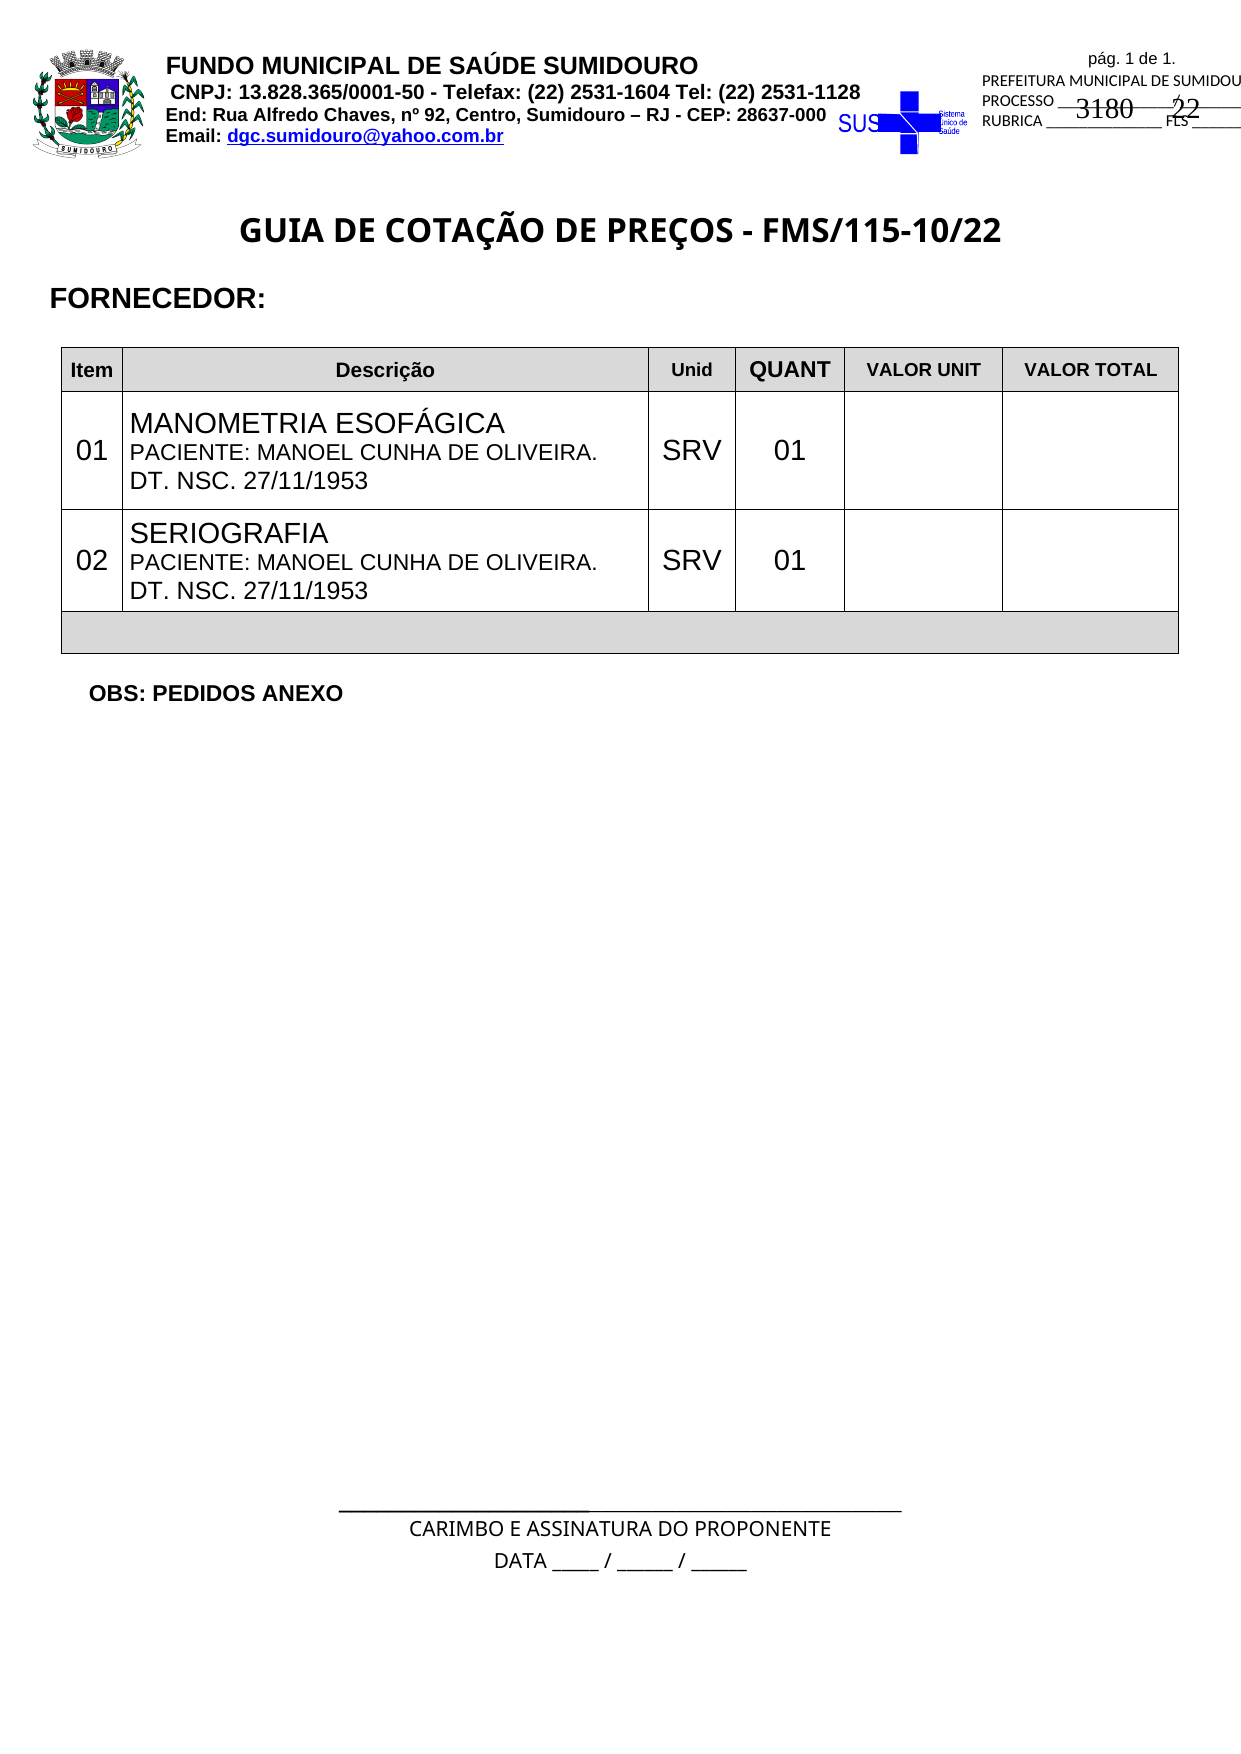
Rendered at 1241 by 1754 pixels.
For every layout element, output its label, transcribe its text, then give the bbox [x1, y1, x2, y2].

table_cell [1003, 392, 1178, 508]
picture [32, 49, 145, 159]
table_cell 02 [62, 510, 122, 611]
table_header QUANT [736, 348, 844, 391]
table_header VALOR TOTAL [1003, 348, 1178, 391]
table_cell 01 [736, 510, 844, 611]
table_cell SERIOGRAFIA PACIENTE: MANOEL CUNHA DE OLIVEIRA. DT. NSC. 27/11/1953 [123, 510, 648, 611]
table_cell SRV [649, 392, 735, 508]
table_cell [1003, 510, 1178, 611]
table_header Descrição [123, 348, 648, 391]
table_cell 01 [736, 392, 844, 508]
table_cell SRV [649, 510, 735, 611]
table_cell [62, 612, 1178, 653]
table_header VALOR UNIT [845, 348, 1002, 391]
table_header Item [62, 348, 122, 391]
table_cell [845, 392, 1002, 508]
table_cell 01 [62, 392, 122, 508]
table_cell MANOMETRIA ESOFÁGICA PACIENTE: MANOEL CUNHA DE OLIVEIRA. DT. NSC. 27/11/1953 [123, 392, 648, 508]
table_header Unid [649, 348, 735, 391]
table_cell [845, 510, 1002, 611]
text OBS: PEDIDOS ANEXO [89, 680, 1152, 707]
